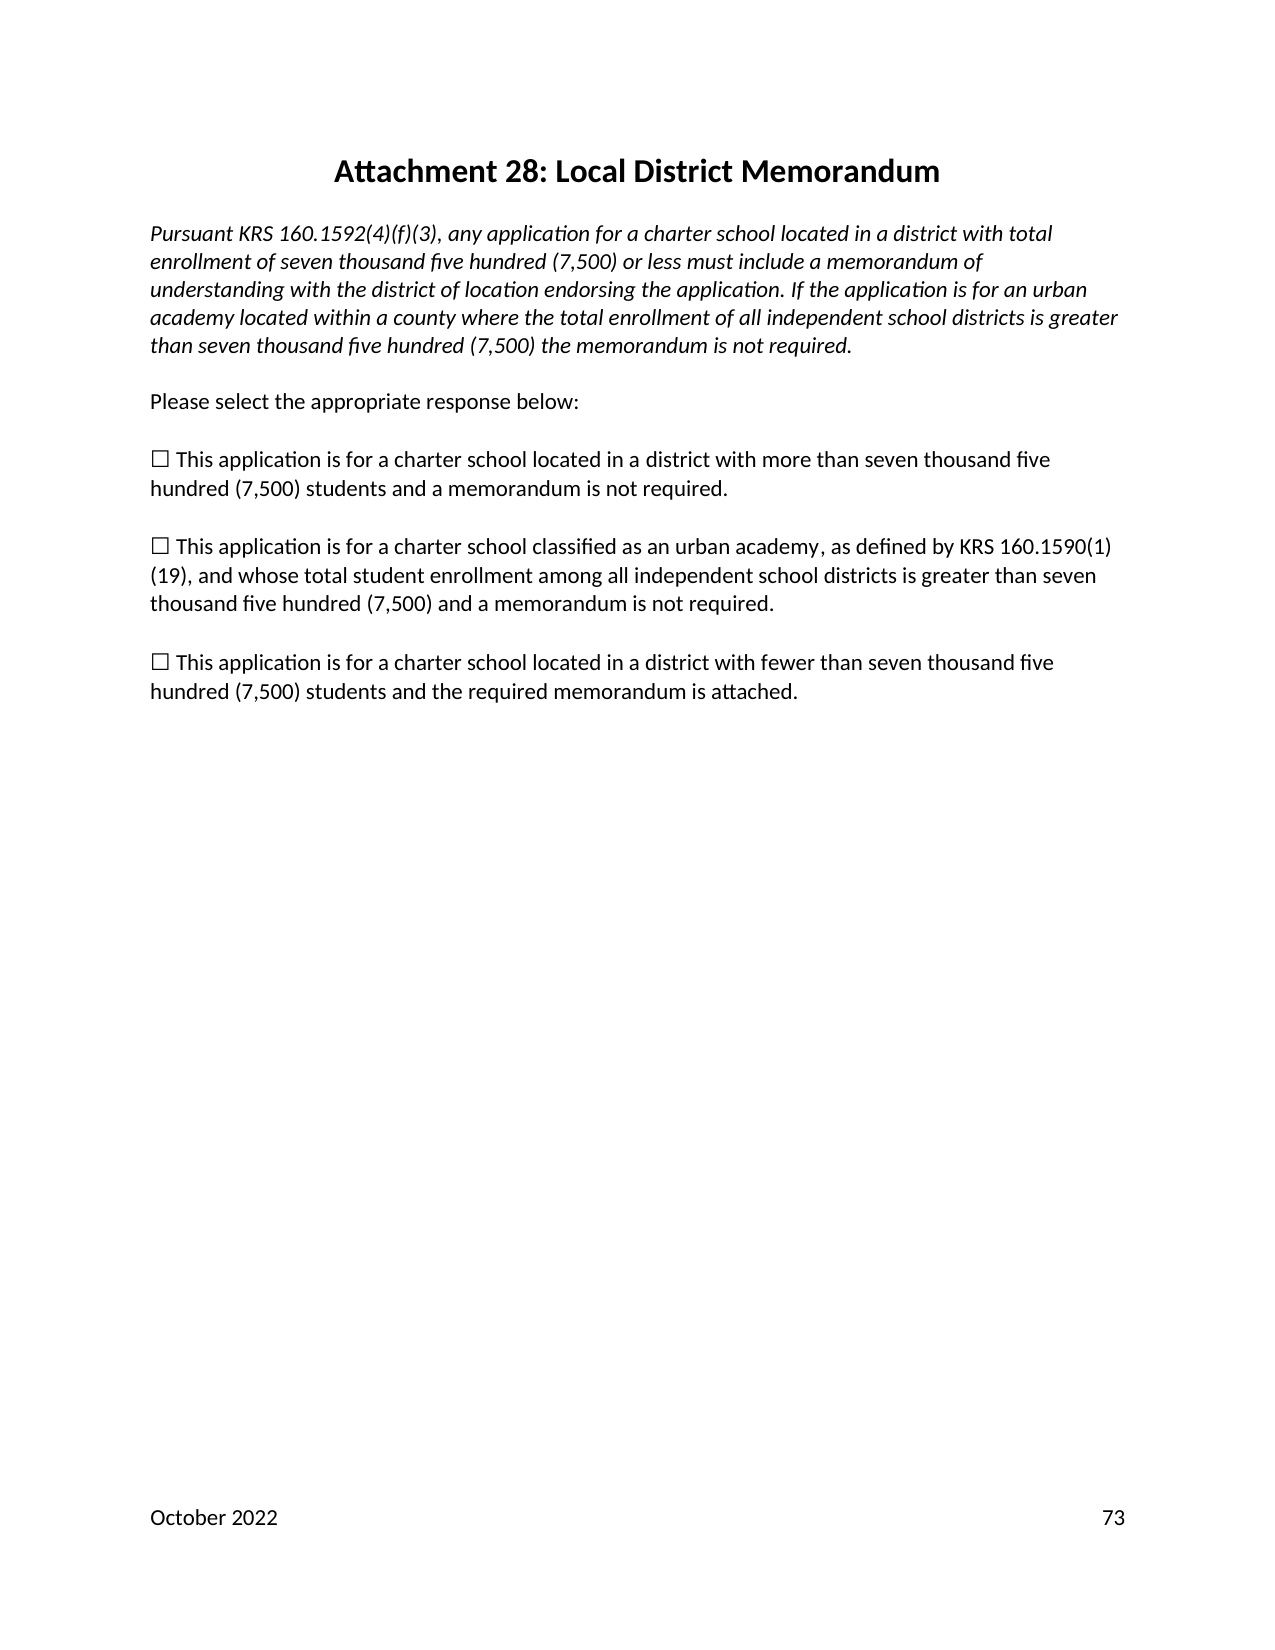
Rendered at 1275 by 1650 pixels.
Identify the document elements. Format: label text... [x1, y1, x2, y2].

text This application is for a charter school classified as an urban academy, as defined by KRS 160.1590(1)(19), and whose total student enrollment among all independent school districts is greater than seven thousand five hundred (7,500) and a memorandum is not required. [150, 530, 1125, 617]
text Pursuant KRS 160.1592(4)(f)(3), any application for a charter school located in a district with total enrollment of seven thousand five hundred (7,500) or less must include a memorandum of understanding with the district of location endorsing the application. If the application is for an urban academy located within a county where the total enrollment of all independent school districts is greater than seven thousand five hundred (7,500) the memorandum is not required. [150, 219, 1125, 359]
text This application is for a charter school located in a district with fewer than seven thousand five hundred (7,500) students and the required memorandum is attached. [150, 646, 1125, 705]
text Please select the appropriate response below: [150, 387, 1125, 415]
text This application is for a charter school located in a district with more than seven thousand five hundred (7,500) students and a memorandum is not required. [150, 443, 1125, 502]
subtitle Attachment 28: Local District Memorandum [150, 150, 1125, 191]
